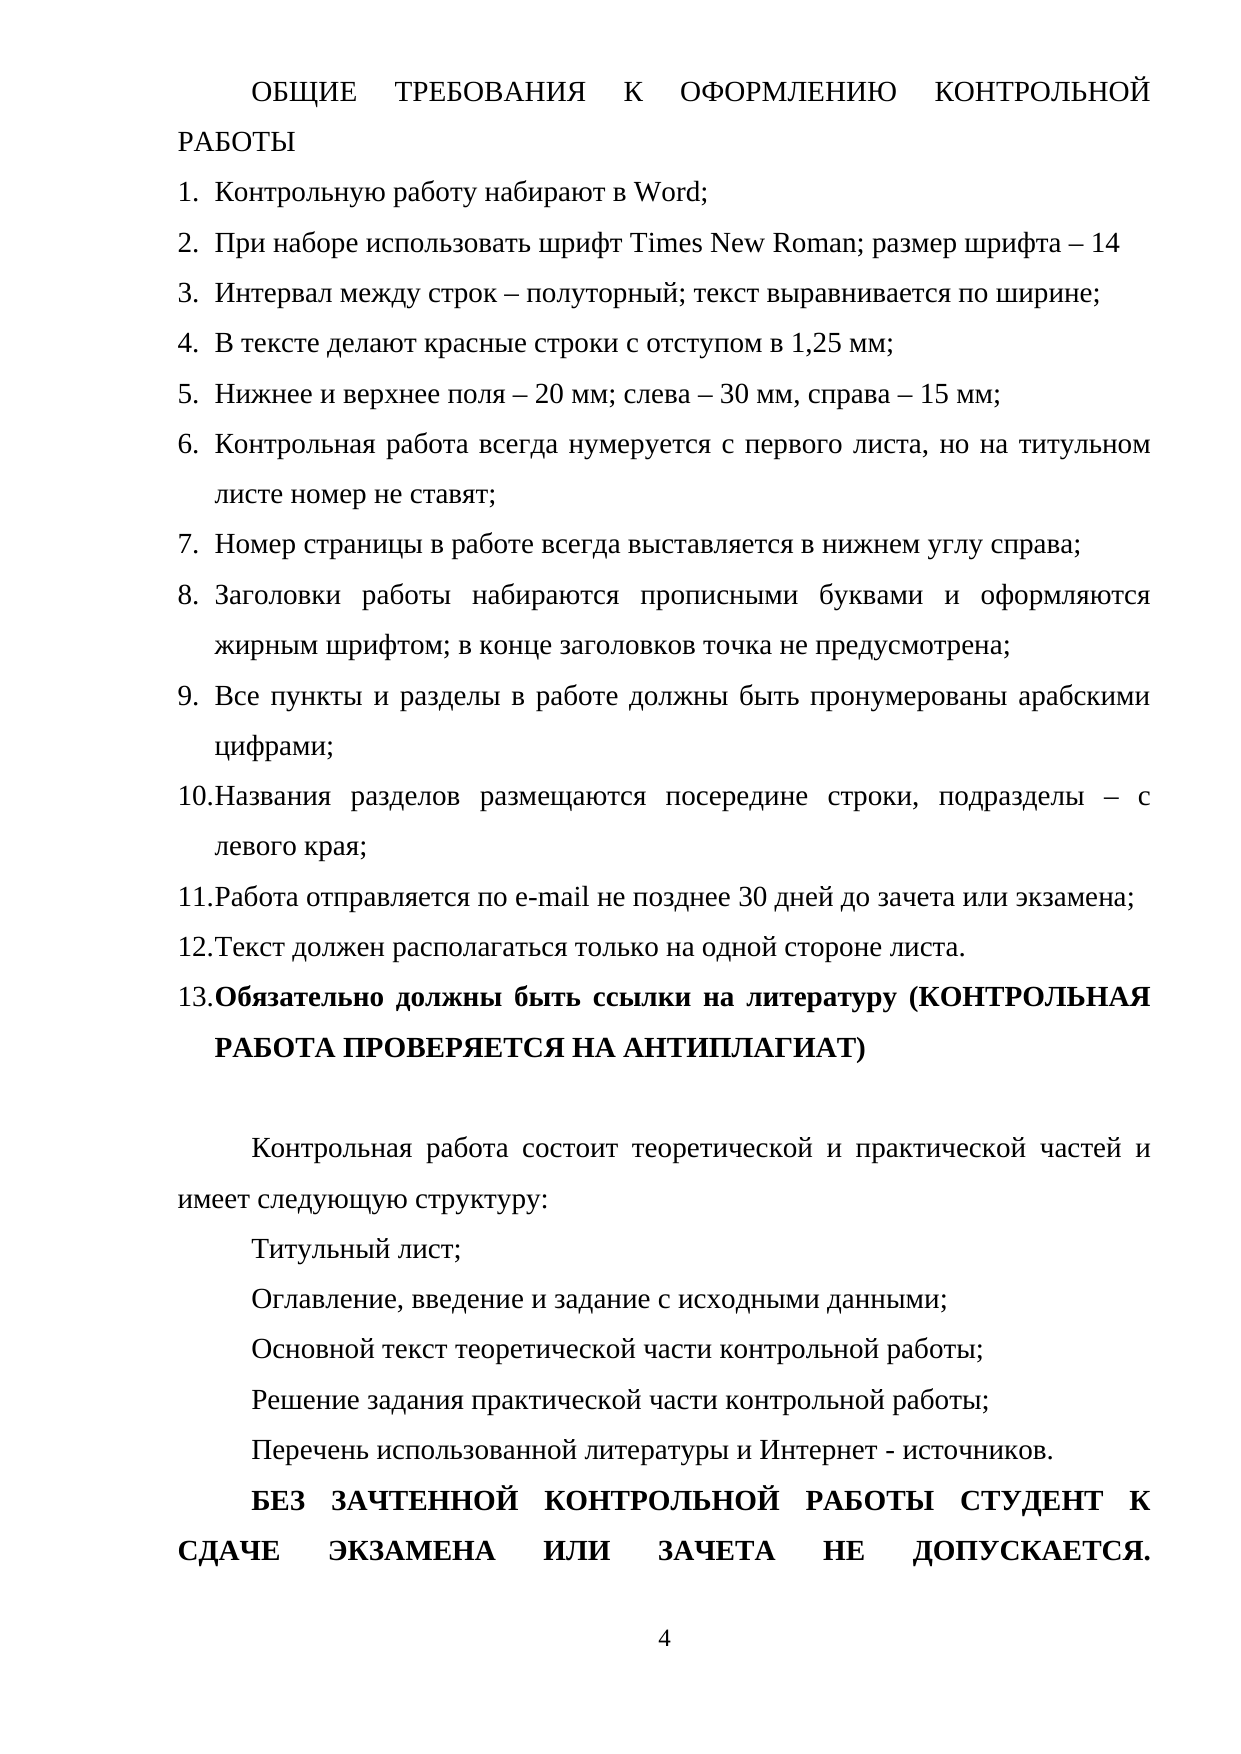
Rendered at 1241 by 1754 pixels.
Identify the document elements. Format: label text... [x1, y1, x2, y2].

text БЕЗ ЗАЧТЕННОЙ КОНТРОЛЬНОЙ РАБОТЫ СТУДЕНТ К СДАЧЕ ЭКЗАМЕНА ИЛИ ЗАЧЕТА НЕ ДОПУСКАЕТСЯ. [177, 1483, 1152, 1608]
text ОБЩИЕ ТРЕБОВАНИЯ К ОФОРМЛЕНИЮ КОНТРОЛЬНОЙ РАБОТЫ [177, 74, 1152, 158]
text Основной текст теоретической части контрольной работы; [177, 1332, 1152, 1365]
list Интервал между строк – полуторный; текст выравнивается по ширине; [177, 275, 1152, 309]
text Контрольная работа состоит теоретической и практической частей и имеет следующую структуру: [177, 1130, 1152, 1214]
text Решение задания практической части контрольной работы; [177, 1382, 1152, 1416]
list Обязательно должны быть ссылки на литературу (КОНТРОЛЬНАЯ РАБОТА ПРОВЕРЯЕТСЯ НА АНТИПЛАГИАТ) [177, 979, 1152, 1063]
text Перечень использованной литературы и Интернет - источников. [177, 1432, 1152, 1466]
text Титульный лист; [177, 1231, 1152, 1264]
text Оглавление, введение и задание с исходными данными; [177, 1281, 1152, 1315]
list Текст должен располагаться только на одной стороне листа. [177, 929, 1152, 963]
list Нижнее и верхнее поля – 20 мм; слева – 30 мм, справа – 15 мм; [177, 376, 1152, 409]
list Работа отправляется по e-mail не позднее 30 дней до зачета или экзамена; [177, 879, 1152, 912]
list В тексте делают красные строки с отступом в 1,25 мм; [177, 325, 1152, 359]
list Контрольную работу набирают в Word; [177, 174, 1152, 208]
list Все пункты и разделы в работе должны быть пронумерованы арабскими цифрами; [177, 678, 1152, 761]
list Заголовки работы набираются прописными буквами и оформляются жирным шрифтом; в конце заголовков точка не предусмотрена; [177, 577, 1152, 661]
list Названия разделов размещаются посередине строки, подразделы – с левого края; [177, 778, 1152, 862]
list При наборе использовать шрифт Times New Roman; размер шрифта – 14 [177, 225, 1152, 258]
list Номер страницы в работе всегда выставляется в нижнем углу справа; [177, 527, 1152, 560]
list Контрольная работа всегда нумеруется с первого листа, но на титульном листе номер не ставят; [177, 426, 1152, 510]
